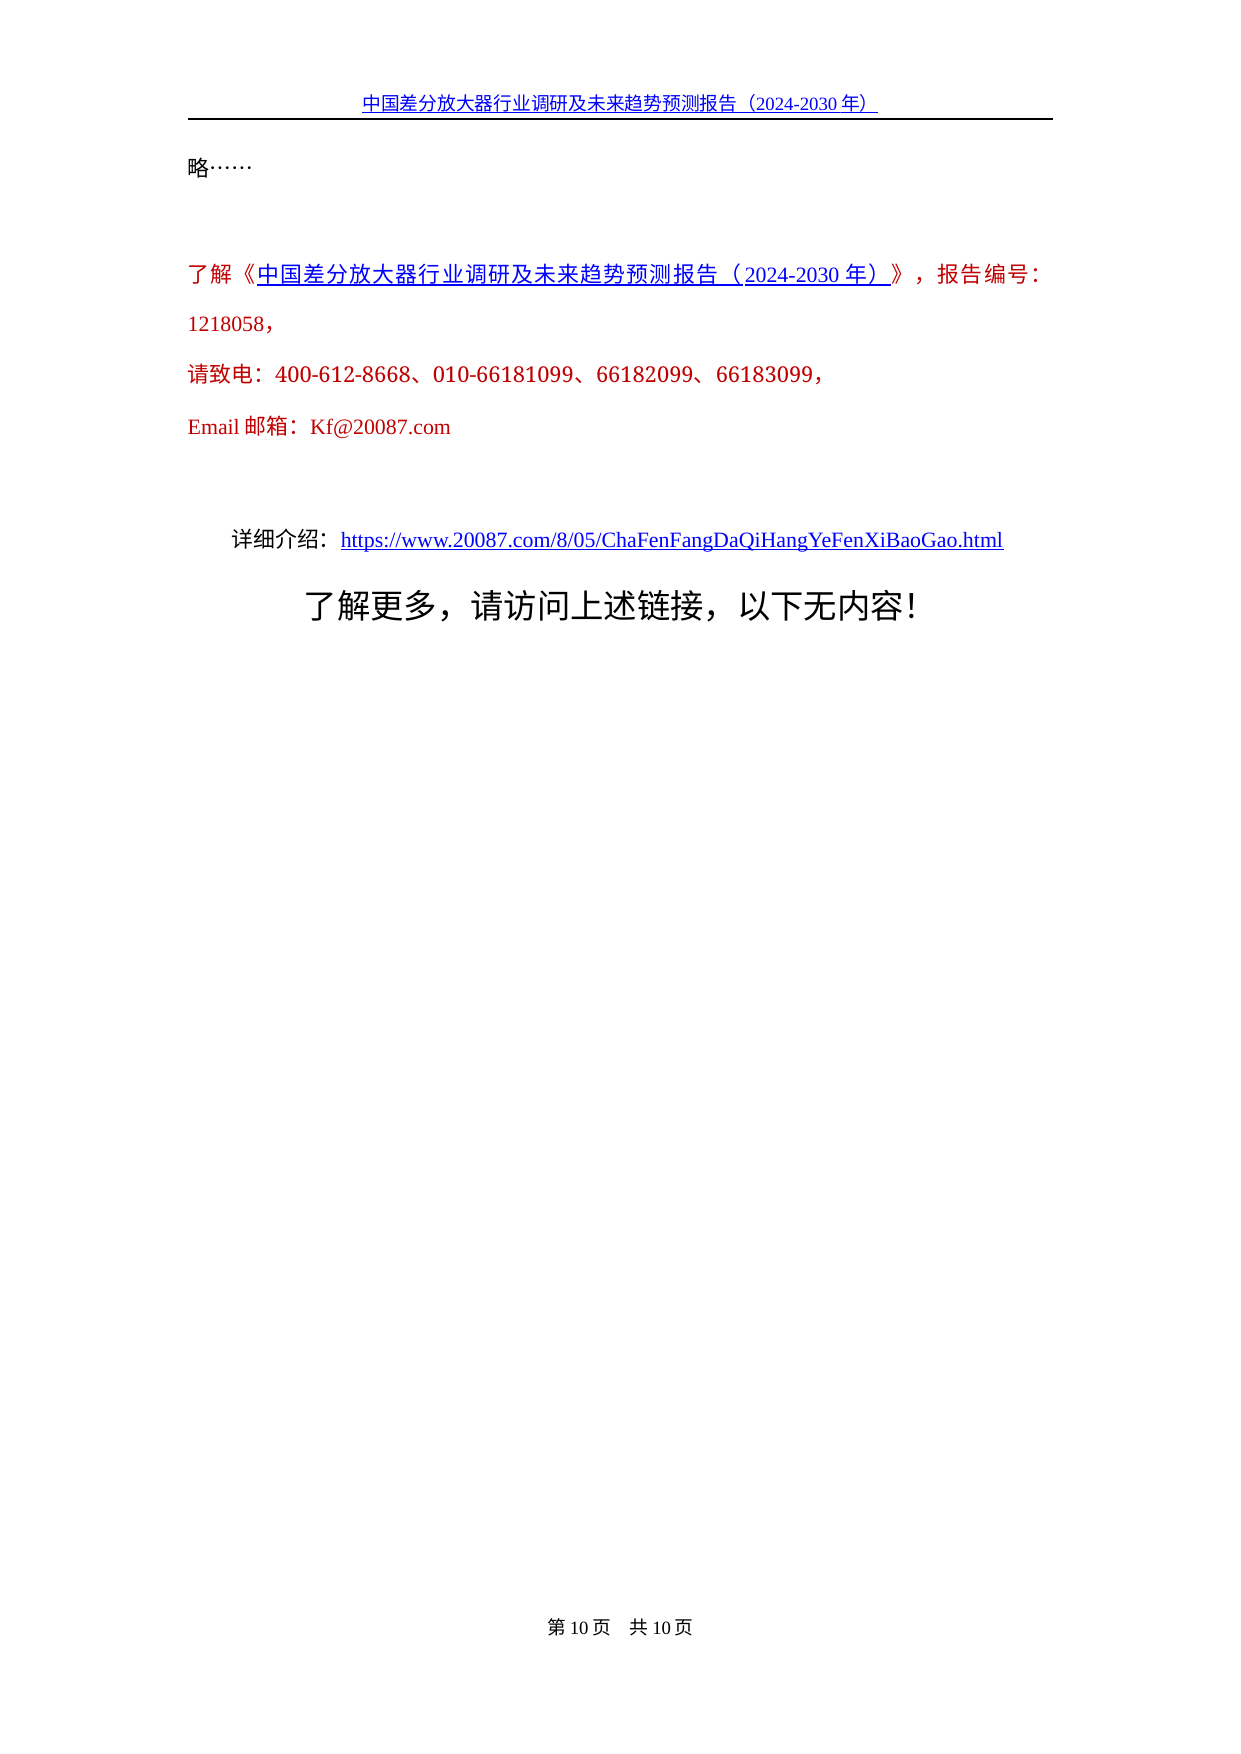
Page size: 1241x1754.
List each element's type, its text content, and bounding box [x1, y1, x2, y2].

text 请致电：400-612-8668、010-66181099、66182099、66183099， [187, 357, 1053, 389]
text 了解《中国差分放大器行业调研及未来趋势预测报告（2024-2030年）》，报告编号：1218058， [187, 257, 1053, 338]
text 详细介绍：https://www.20087.com/8/05/ChaFenFangDaQiHangYeFenXiBaoGao.html [187, 521, 1053, 554]
text Email邮箱：Kf@20087.com [187, 408, 1053, 441]
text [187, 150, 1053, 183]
title 了解更多，请访问上述链接，以下无内容！ [187, 571, 1053, 636]
